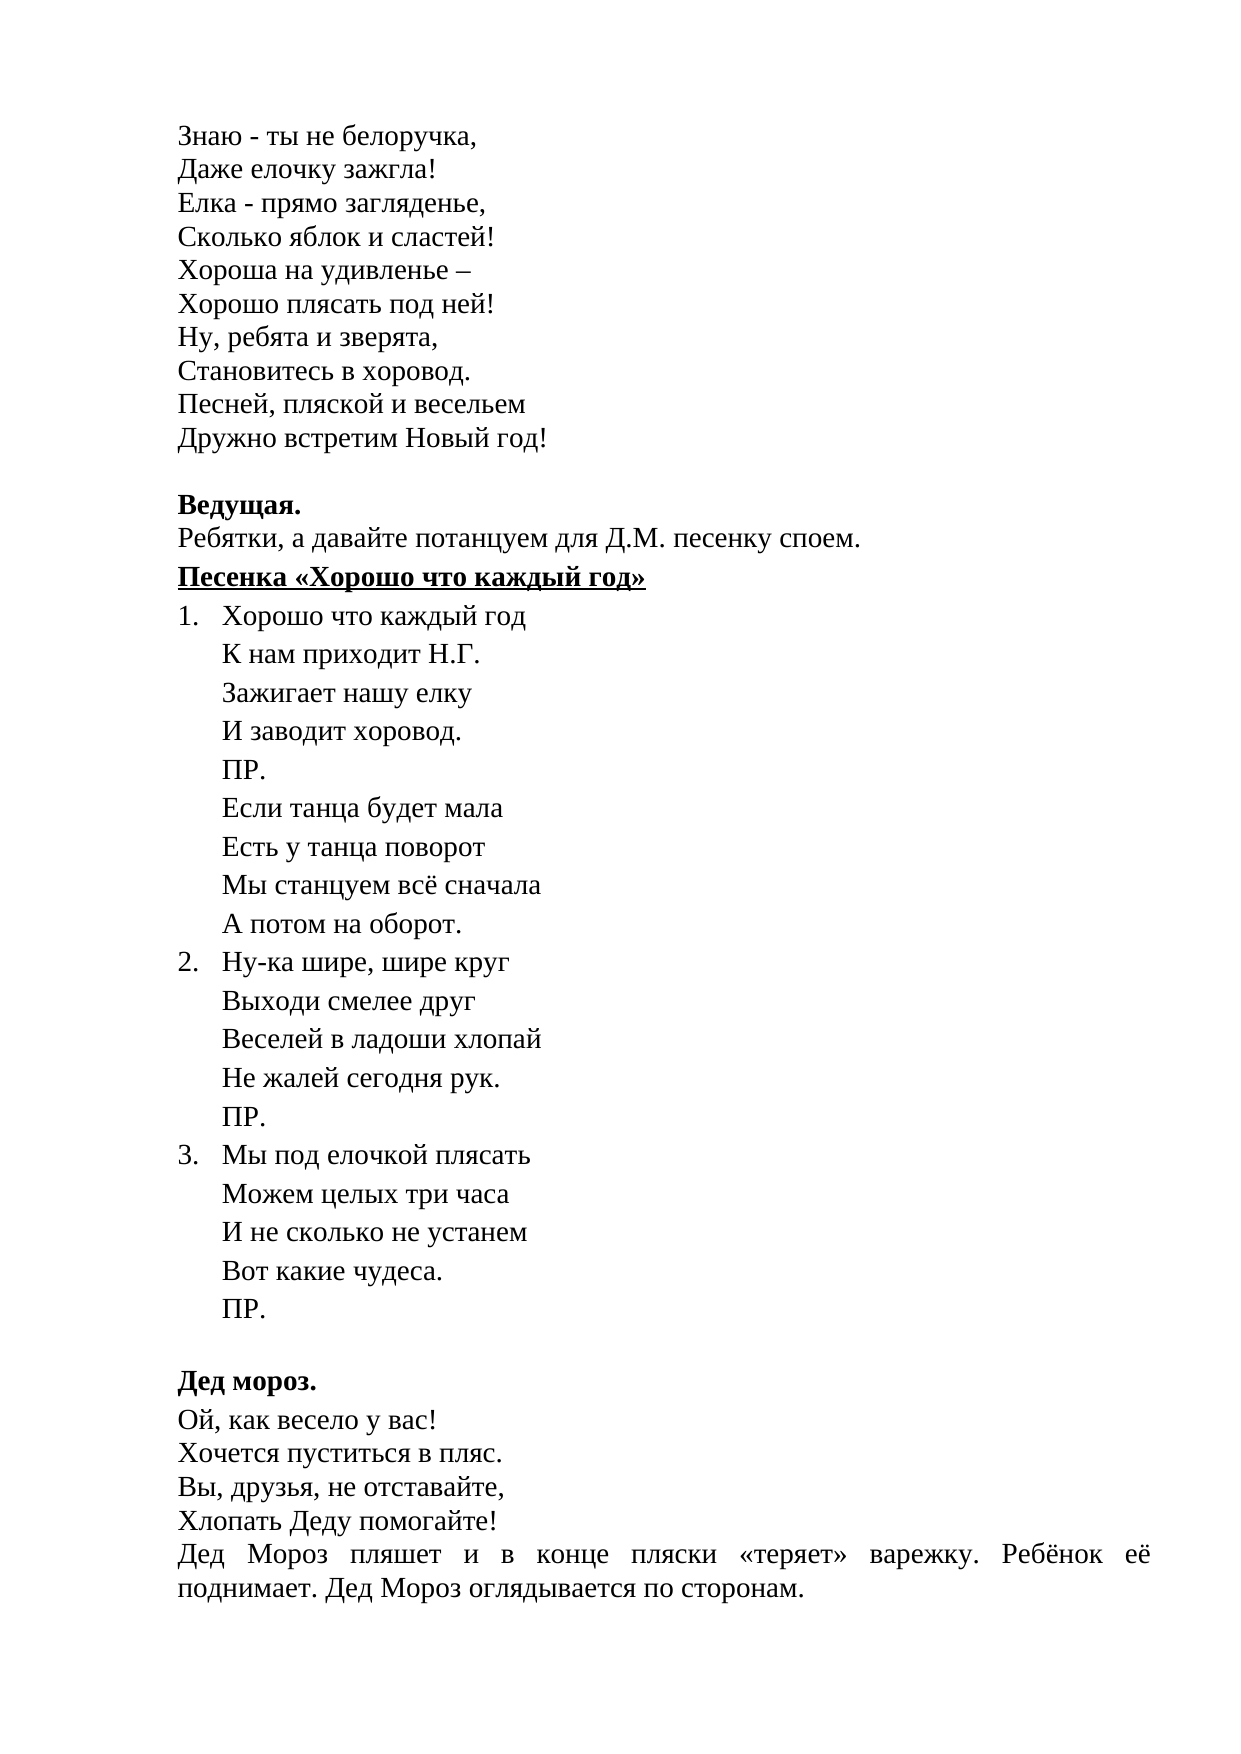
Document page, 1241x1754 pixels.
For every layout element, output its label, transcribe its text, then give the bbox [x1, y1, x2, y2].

text Хорошо плясать под ней! [177, 286, 1152, 319]
text Знаю - ты не белоручка, [177, 118, 1152, 152]
list И заводит хоровод. [222, 713, 1152, 747]
text Песней, пляской и весельем [177, 386, 1152, 420]
list ПР. [222, 1291, 1152, 1325]
list Хорошо что каждый год [177, 598, 1152, 631]
text Дружно встретим Новый год! [177, 420, 1152, 453]
text Хочется пуститься в пляс. [177, 1436, 1152, 1469]
text Хороша на удивленье – [177, 252, 1152, 286]
list К нам приходит Н.Г. [222, 636, 1152, 670]
text Ребятки, а давайте потанцуем для Д.М. песенку споем. [177, 521, 1152, 554]
text Вы, друзья, не отставайте, [177, 1469, 1152, 1503]
list Не жалей сегодня рук. [222, 1060, 1152, 1094]
text Даже елочку зажгла! [177, 152, 1152, 185]
text Становитесь в хоровод. [177, 353, 1152, 386]
list Зажигает нашу елку [222, 675, 1152, 708]
list Вот какие чудеса. [222, 1253, 1152, 1286]
text Елка - прямо загляденье, [177, 185, 1152, 219]
list Мы станцуем всё сначала [222, 867, 1152, 901]
list А потом на оборот. [222, 906, 1152, 939]
text Ведущая. [177, 487, 1152, 521]
text Ой, как весело у вас! [177, 1402, 1152, 1436]
text Хлопать Деду помогайте! [177, 1503, 1152, 1536]
text Сколько яблок и сластей! [177, 219, 1152, 252]
list Есть у танца поворот [222, 829, 1152, 862]
text Ну, ребята и зверята, [177, 319, 1152, 353]
list Если танца будет мала [222, 790, 1152, 824]
text Дед Мороз пляшет и в конце пляски «теряет» варежку. Ребёнок её поднимает. Дед Мороз оглядывается по сторонам. [177, 1536, 1152, 1603]
list Дед мороз. [177, 1363, 1152, 1397]
list ПР. [222, 1099, 1152, 1132]
text Песенка «Хорошо что каждый год» [177, 559, 1152, 593]
list Веселей в ладоши хлопай [222, 1022, 1152, 1055]
list Мы под елочкой плясать [177, 1137, 1152, 1171]
list Ну-ка шире, шире круг [177, 944, 1152, 978]
list ПР. [222, 752, 1152, 785]
list И не сколько не устанем [222, 1214, 1152, 1248]
list Можем целых три часа [222, 1176, 1152, 1209]
list Выходи смелее друг [222, 983, 1152, 1017]
